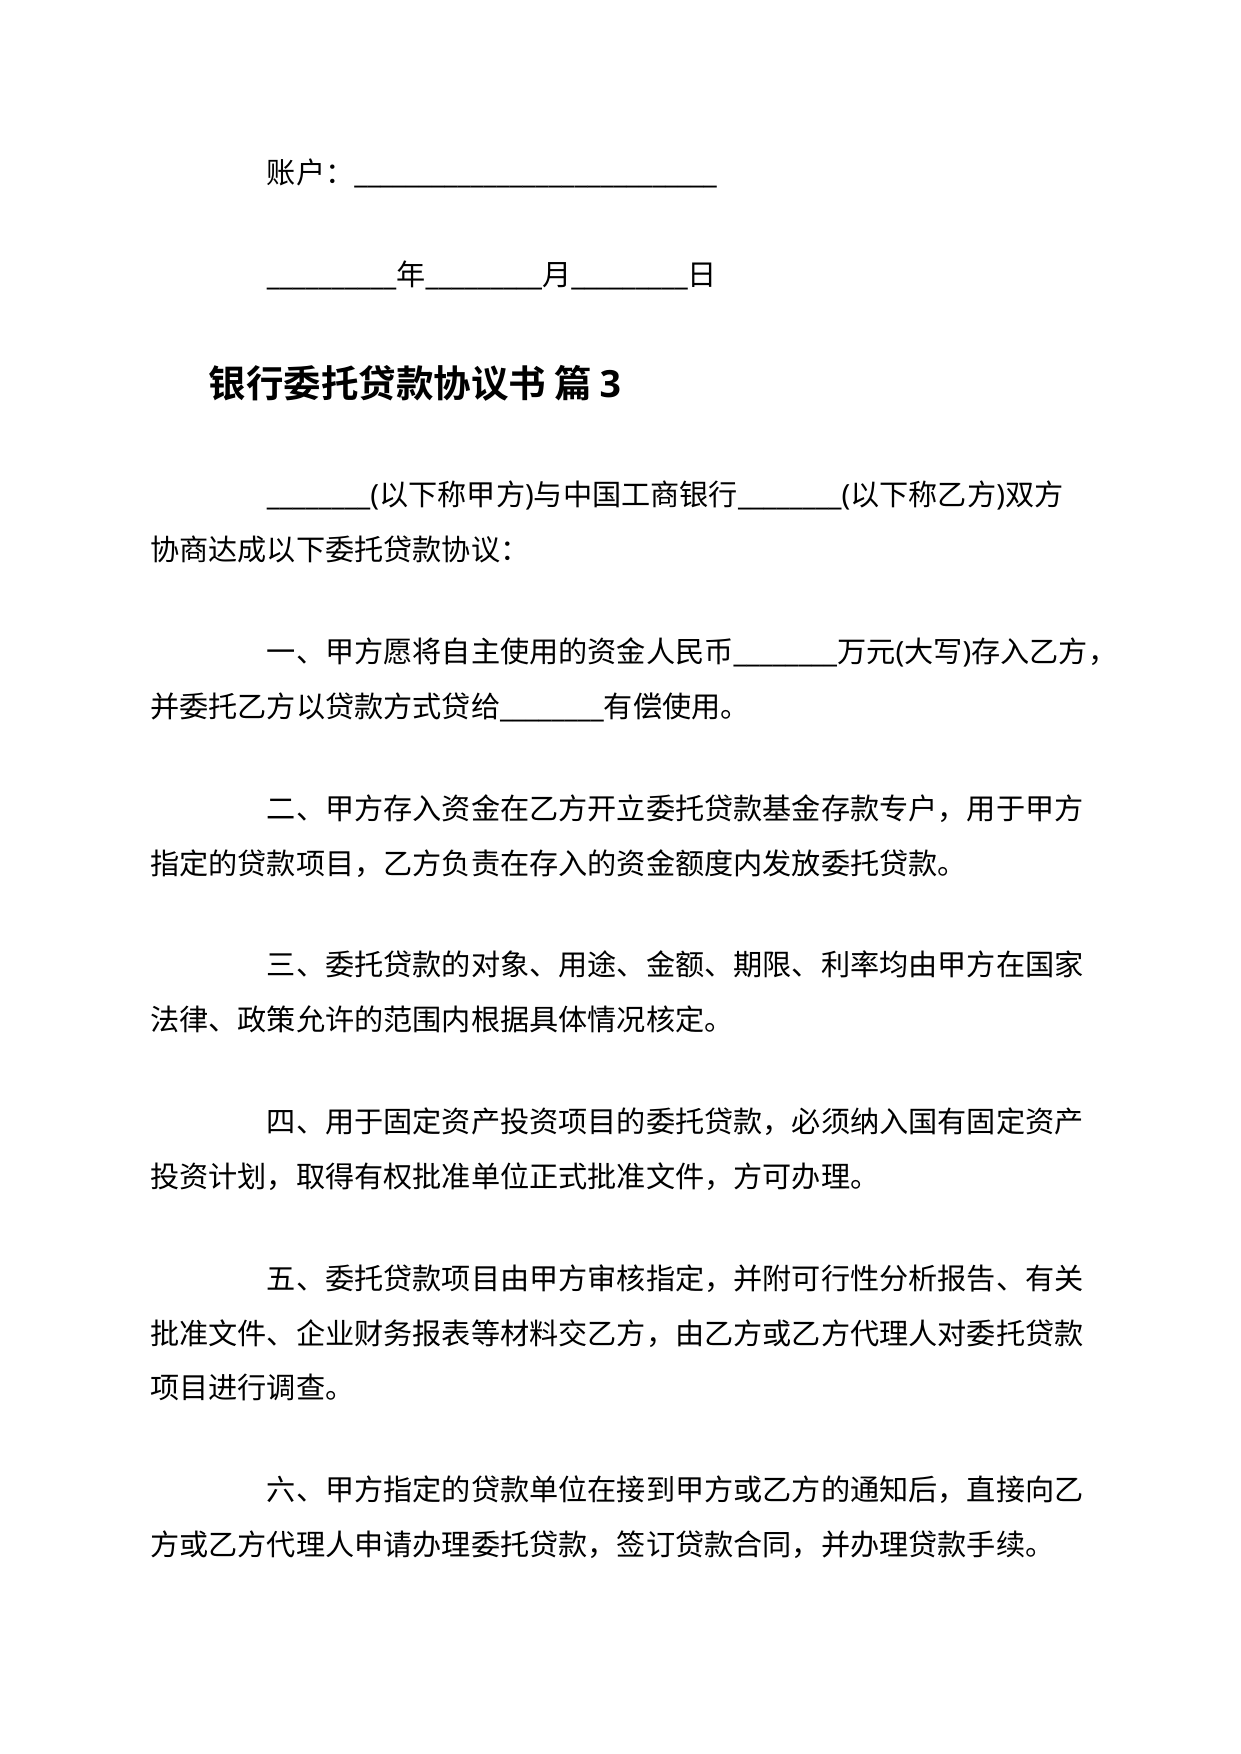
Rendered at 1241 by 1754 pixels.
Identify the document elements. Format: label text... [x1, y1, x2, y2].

text __________年_________月_________日 [150, 252, 1090, 294]
text 五、委托贷款项目由甲方审核指定，并附可行性分析报告、有关批准文件、企业财务报表等材料交乙方，由乙方或乙方代理人对委托贷款项目进行调查。 [150, 1255, 1090, 1407]
text 银行委托贷款协议书 篇3 [150, 354, 1090, 408]
text 账户：____________________________ [150, 150, 1090, 192]
text 一、甲方愿将自主使用的资金人民币________万元(大写)存入乙方，并委托乙方以贷款方式贷给________有偿使用。 [150, 628, 1090, 726]
text 二、甲方存入资金在乙方开立委托贷款基金存款专户，用于甲方指定的贷款项目，乙方负责在存入的资金额度内发放委托贷款。 [150, 785, 1090, 882]
text ________(以下称甲方)与中国工商银行________(以下称乙方)双方协商达成以下委托贷款协议： [150, 472, 1090, 569]
text 三、委托贷款的对象、用途、金额、期限、利率均由甲方在国家法律、政策允许的范围内根据具体情况核定。 [150, 942, 1090, 1039]
text 四、用于固定资产投资项目的委托贷款，必须纳入国有固定资产投资计划，取得有权批准单位正式批准文件，方可办理。 [150, 1099, 1090, 1196]
text 六、甲方指定的贷款单位在接到甲方或乙方的通知后，直接向乙方或乙方代理人申请办理委托贷款，签订贷款合同，并办理贷款手续。 [150, 1467, 1090, 1564]
